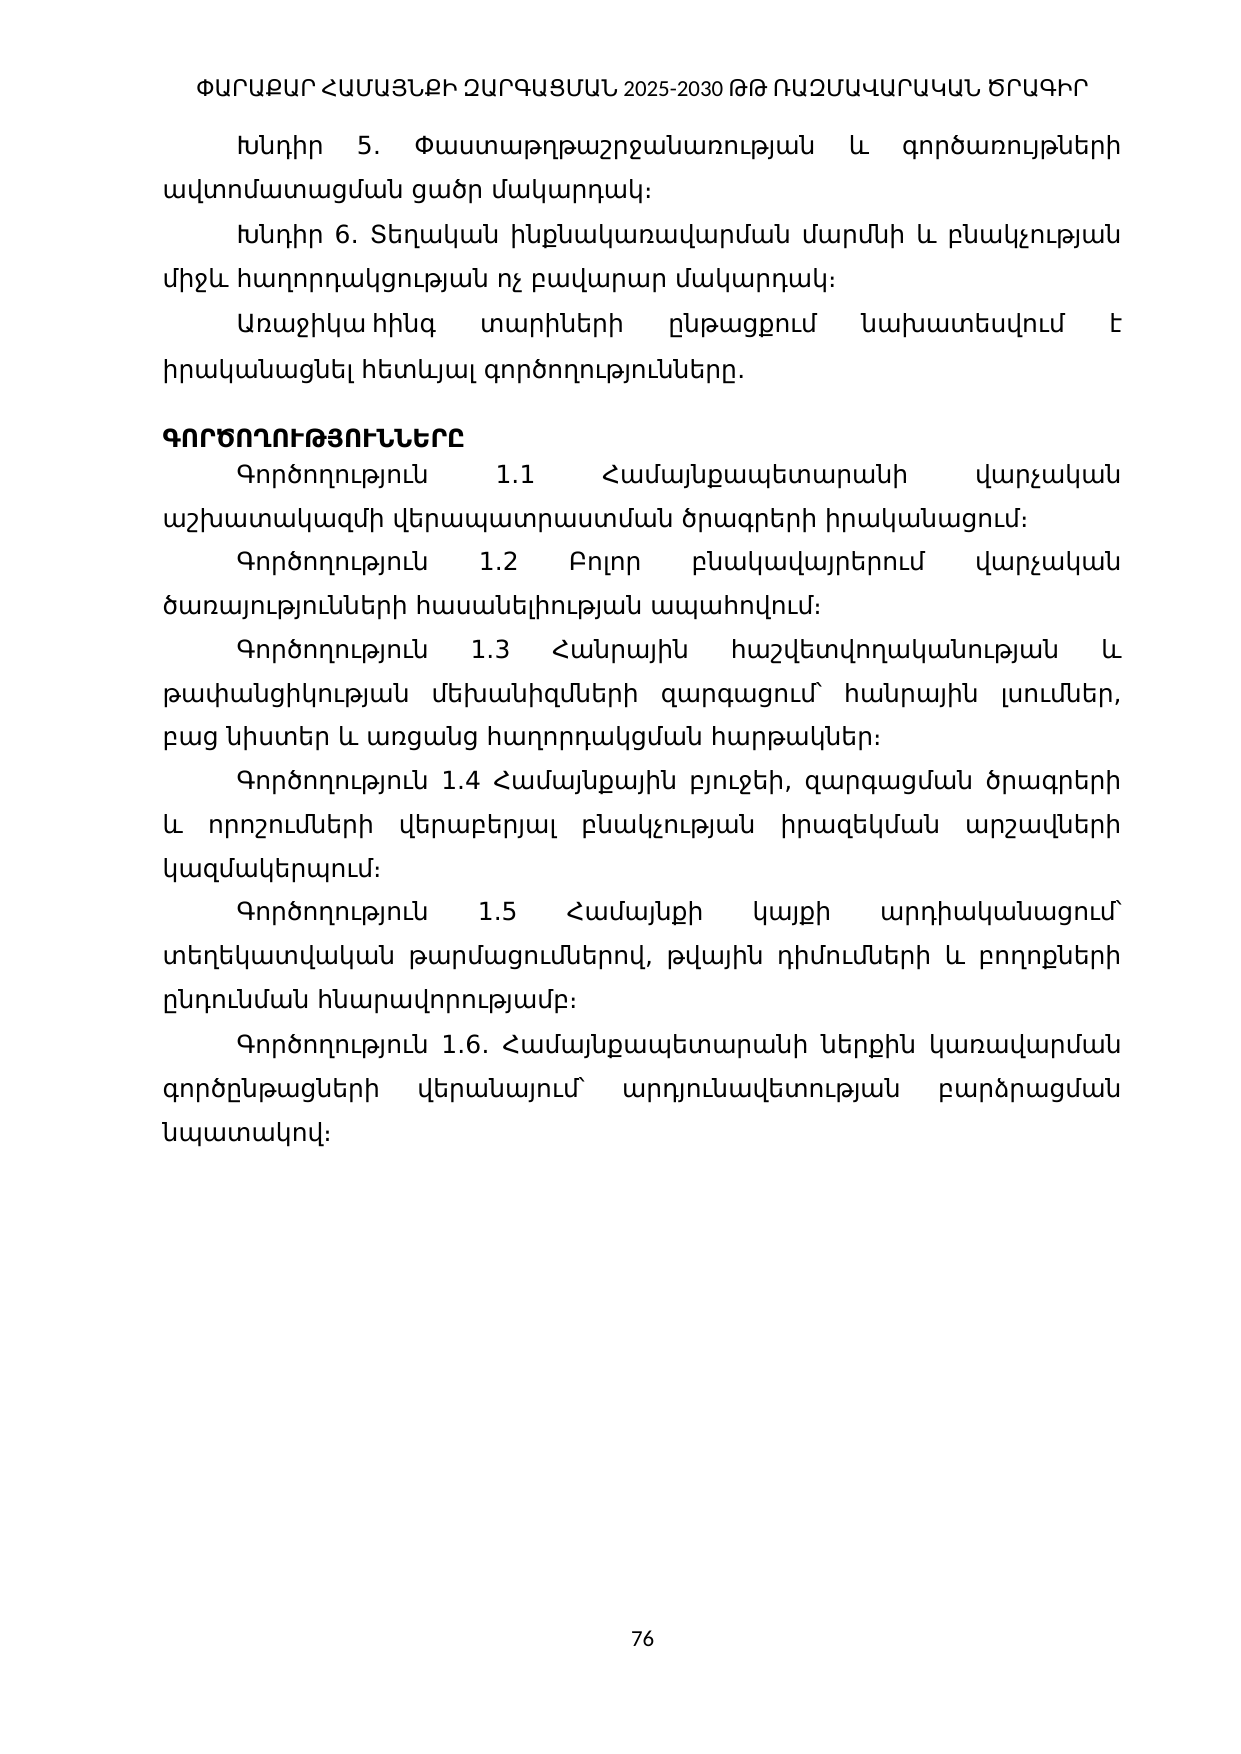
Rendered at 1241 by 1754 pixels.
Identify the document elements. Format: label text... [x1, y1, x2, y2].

text Գործողություն 1.1 Համայնքապետարանի վարչական աշխատակազմի վերապատրաստման ծրագրերի իրականացում։ [162, 460, 1122, 533]
text Գործողություն 1.2 Բոլոր բնակավայրերում վարչական ծառայությունների հասանելիության ապահովում։ [162, 547, 1122, 620]
text Խնդիր 5․ Փաստաթղթաշրջանառության և գործառույթների ավտոմատացման ցածր մակարդակ։ [162, 130, 1122, 204]
text Առաջիկա հինգ տարիների ընթացքում նախատեսվում է իրականացնել հետևյալ գործողությունները․ [162, 308, 1122, 384]
text Գործողություն 1.4 Համայնքային բյուջեի, զարգացման ծրագրերի և որոշումների վերաբերյալ բնակչության իրազեկման արշավների կազմակերպում։ [162, 766, 1122, 883]
subtitle ԳՈՐԾՈՂՈՒԹՅՈՒՆՆԵՐԸ [162, 424, 1122, 454]
text Խնդիր 6․ Տեղական ինքնակառավարման մարմնի և բնակչության միջև հաղորդակցության ոչ բավարար մակարդակ։ [162, 219, 1122, 293]
text Գործողություն 1.6․ Համայնքապետարանի ներքին կառավարման գործընթացների վերանայում՝ արդյունավետության բարձրացման նպատակով։ [162, 1029, 1122, 1147]
text Գործողություն 1.3 Հանրային հաշվետվողականության և թափանցիկության մեխանիզմների զարգացում՝ հանրային լսումներ, բաց նիստեր և առցանց հաղորդակցման հարթակներ։ [162, 635, 1122, 752]
text Գործողություն 1.5 Համայնքի կայքի արդիականացում՝ տեղեկատվական թարմացումներով, թվային դիմումների և բողոքների ընդունման հնարավորությամբ։ [162, 897, 1122, 1014]
